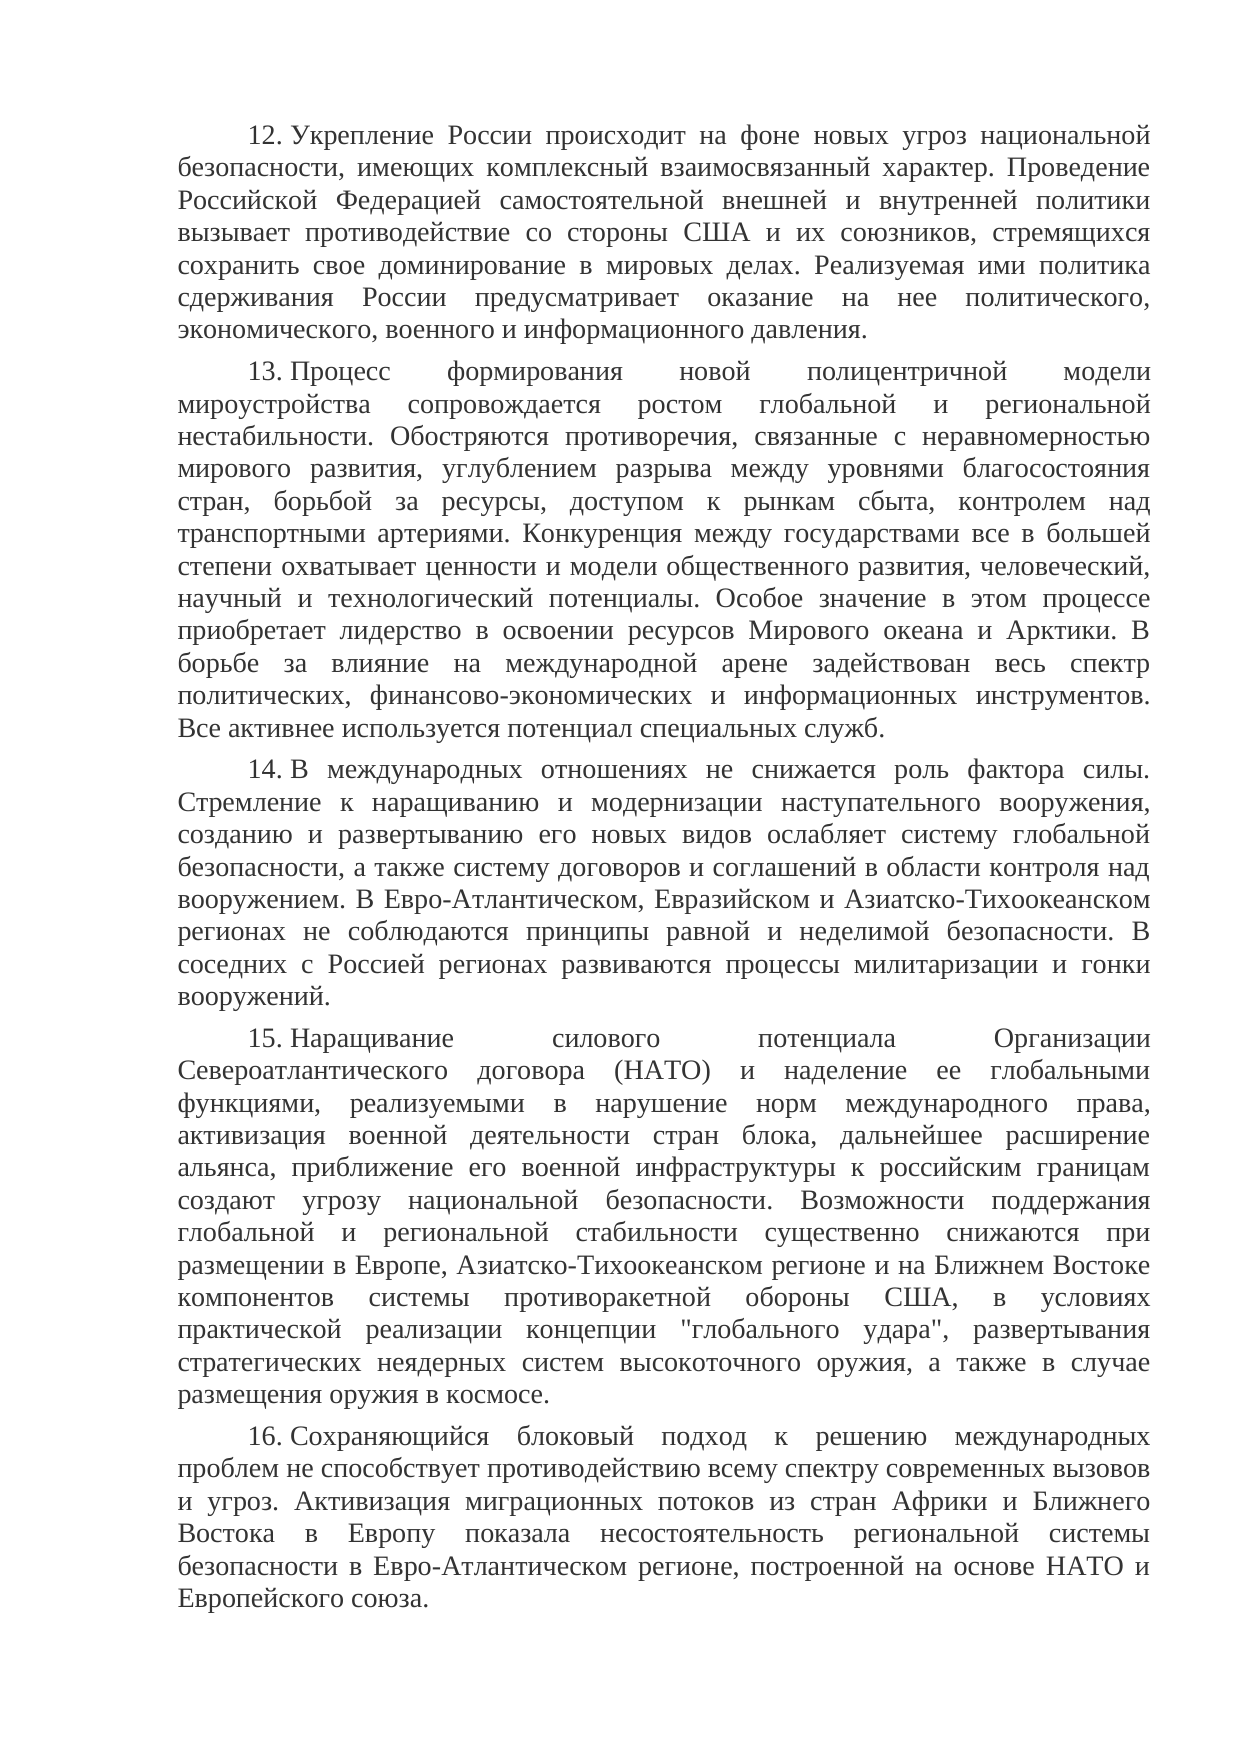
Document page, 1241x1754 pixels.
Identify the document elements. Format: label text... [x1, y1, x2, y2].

text 15. Наращивание силового потенциала Организации Североатлантического договора (НАТО) и наделение ее глобальными функциями, реализуемыми в нарушение норм международного права, активизация военной деятельности стран блока, дальнейшее расширение альянса, приближение его военной инфраструктуры к российским границам создают угрозу национальной безопасности. Возможности поддержания глобальной и региональной стабильности существенно снижаются при размещении в Европе, Азиатско-Тихоокеанском регионе и на Ближнем Востоке компонентов системы противоракетной обороны США, в условиях практической реализации концепции "глобального удара", развертывания стратегических неядерных систем высокоточного оружия, а также в случае размещения оружия в космосе. [177, 1021, 1152, 1410]
text 13. Процесс формирования новой полицентричной модели мироустройства сопровождается ростом глобальной и региональной нестабильности. Обостряются противоречия, связанные с неравномерностью мирового развития, углублением разрыва между уровнями благосостояния стран, борьбой за ресурсы, доступом к рынкам сбыта, контролем над транспортными артериями. Конкуренция между государствами все в большей степени охватывает ценности и модели общественного развития, человеческий, научный и технологический потенциалы. Особое значение в этом процессе приобретает лидерство в освоении ресурсов Мирового океана и Арктики. В борьбе за влияние на международной арене задействован весь спектр политических, финансово-экономических и информационных инструментов. Все активнее используется потенциал специальных служб. [177, 354, 1152, 743]
text 16. Сохраняющийся блоковый подход к решению международных проблем не способствует противодействию всему спектру современных вызовов и угроз. Активизация миграционных потоков из стран Африки и Ближнего Востока в Европу показала несостоятельность региональной системы безопасности в Евро-Атлантическом регионе, построенной на основе НАТО и Европейского союза. [177, 1419, 1152, 1613]
text 12. Укрепление России происходит на фоне новых угроз национальной безопасности, имеющих комплексный взаимосвязанный характер. Проведение Российской Федерацией самостоятельной внешней и внутренней политики вызывает противодействие со стороны США и их союзников, стремящихся сохранить свое доминирование в мировых делах. Реализуемая ими политика сдерживания России предусматривает оказание на нее политического, экономического, военного и информационного давления. [177, 118, 1152, 345]
text 14. В международных отношениях не снижается роль фактора силы. Стремление к наращиванию и модернизации наступательного вооружения, созданию и развертыванию его новых видов ослабляет систему глобальной безопасности, а также систему договоров и соглашений в области контроля над вооружением. В Евро-Атлантическом, Евразийском и Азиатско-Тихоокеанском регионах не соблюдаются принципы равной и неделимой безопасности. В соседних с Россией регионах развиваются процессы милитаризации и гонки вооружений. [177, 752, 1152, 1012]
